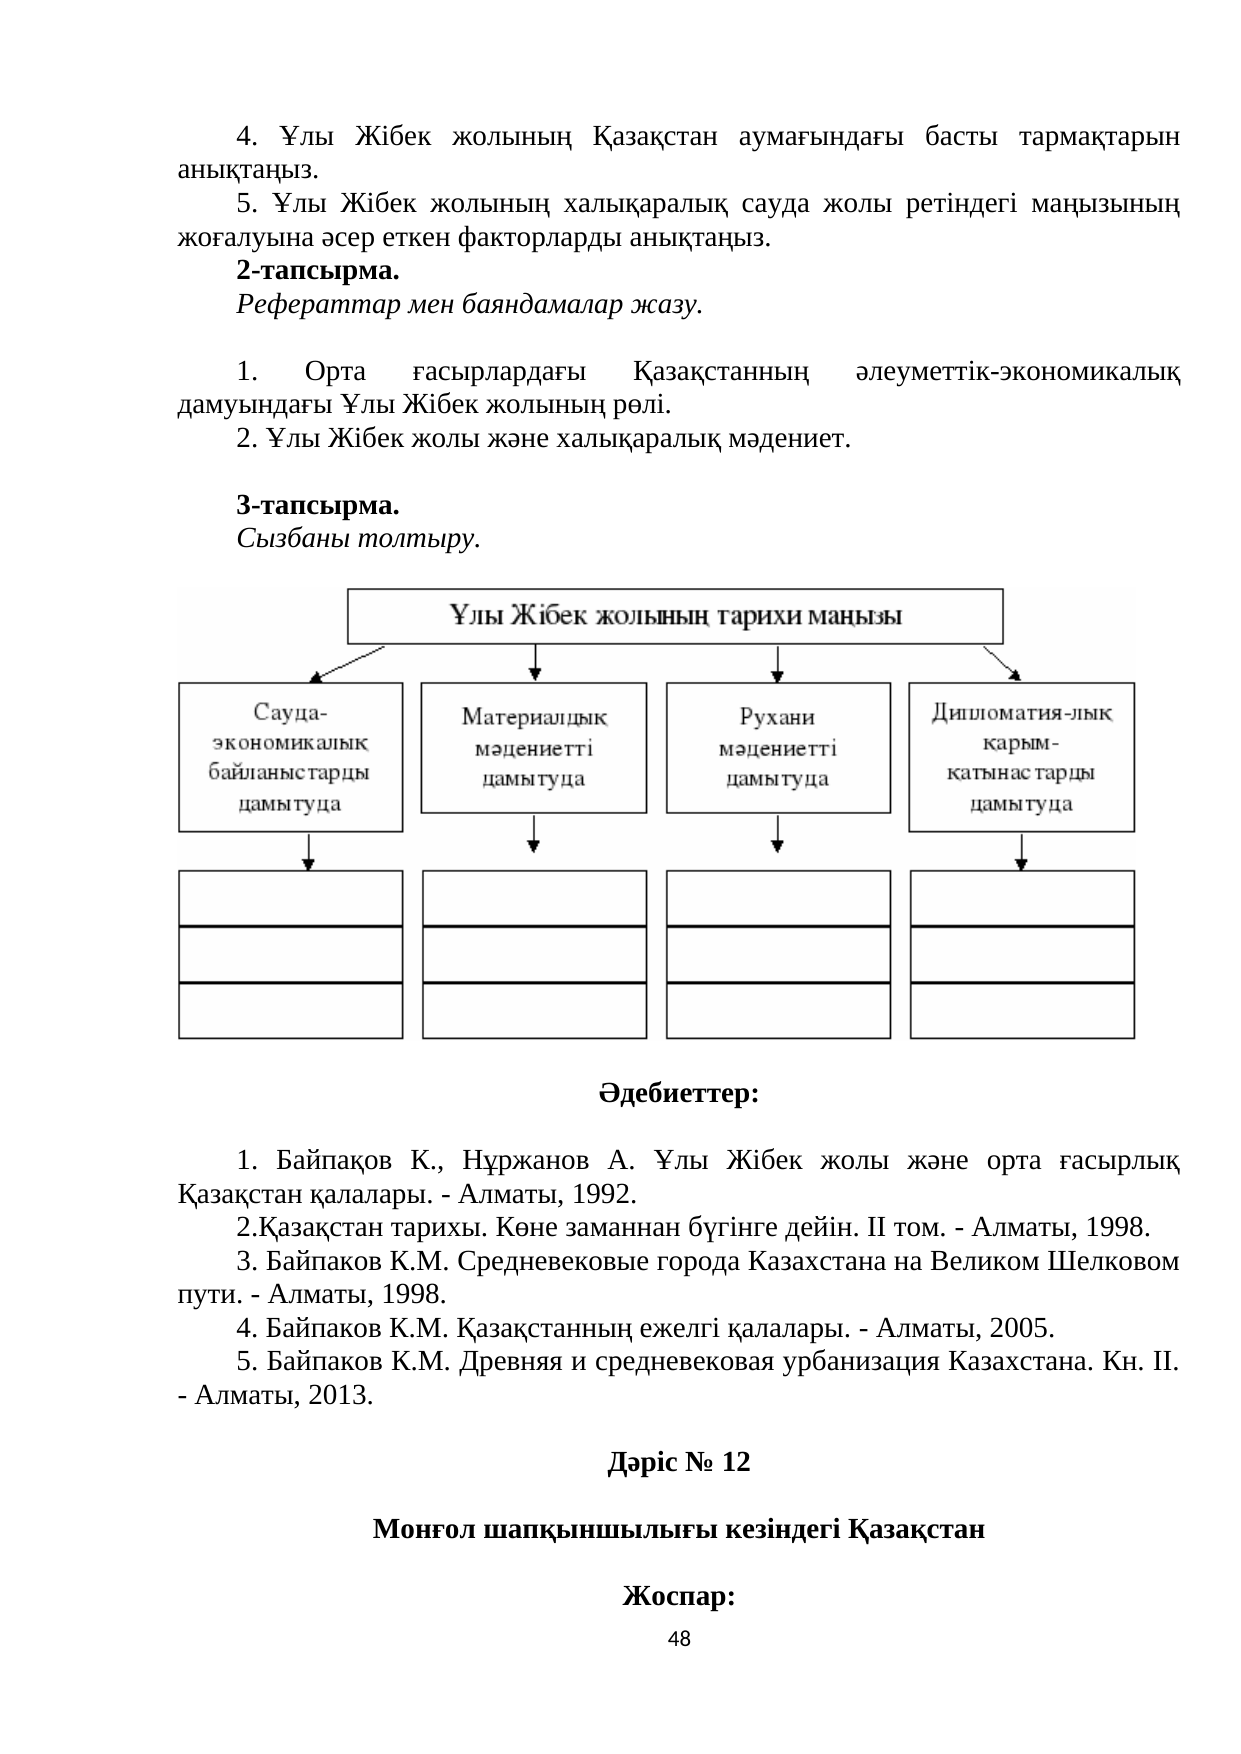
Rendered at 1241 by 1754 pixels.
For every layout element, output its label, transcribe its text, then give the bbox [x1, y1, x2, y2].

text Дәріс № 12 [177, 1444, 1181, 1478]
text Монғол шапқыншылығы кезіндегі Қазақстан [177, 1511, 1181, 1545]
text 5. Ұлы Жібек жолының халықаралық сауда жолы ретіндегі маңызының жоғалуына әсер еткен факторларды анықтаңыз. [177, 185, 1181, 252]
text 3. Байпаков К.М. Средневековые города Казахстана на Великом Шелковом пути. - Алматы, 1998. [177, 1243, 1181, 1310]
text Жоспар: [177, 1578, 1181, 1612]
text Сызбаны толтыру. [177, 521, 1181, 554]
text Рефераттар мен баяндамалар жазу. [177, 286, 1181, 319]
picture [177, 587, 1137, 1041]
text 1. Орта ғасырлардағы Қазақстанның әлеуметтік-экономикалық дамуындағы Ұлы Жібек жолының рөлі. [177, 353, 1181, 420]
text 3-тапсырма. [177, 487, 1181, 521]
text 5. Байпаков К.М. Древняя и средневековая урбанизация Казахстана. Кн. ІІ. - Алматы, 2013. [177, 1343, 1181, 1411]
text 4. Байпаков К.М. Қазақстанның ежелгі қалалары. - Алматы, 2005. [177, 1310, 1181, 1343]
text 4. Ұлы Жібек жолының Қазақстан аумағындағы басты тармақтарын анықтаңыз. [177, 118, 1181, 185]
text 2-тапсырма. [177, 252, 1181, 286]
text Әдебиеттер: [177, 1075, 1181, 1109]
text 1. Байпақов К., Нұржанов А. Ұлы Жібек жолы және орта ғасырлық Қазақстан қалалары. - Алматы, 1992. [177, 1142, 1181, 1209]
text 2. Ұлы Жібек жолы және халықаралық мәдениет. [177, 420, 1181, 453]
text 2.Қазақстан тарихы. Көне заманнан бүгінге дейін. ІІ том. - Алматы, 1998. [177, 1209, 1181, 1243]
